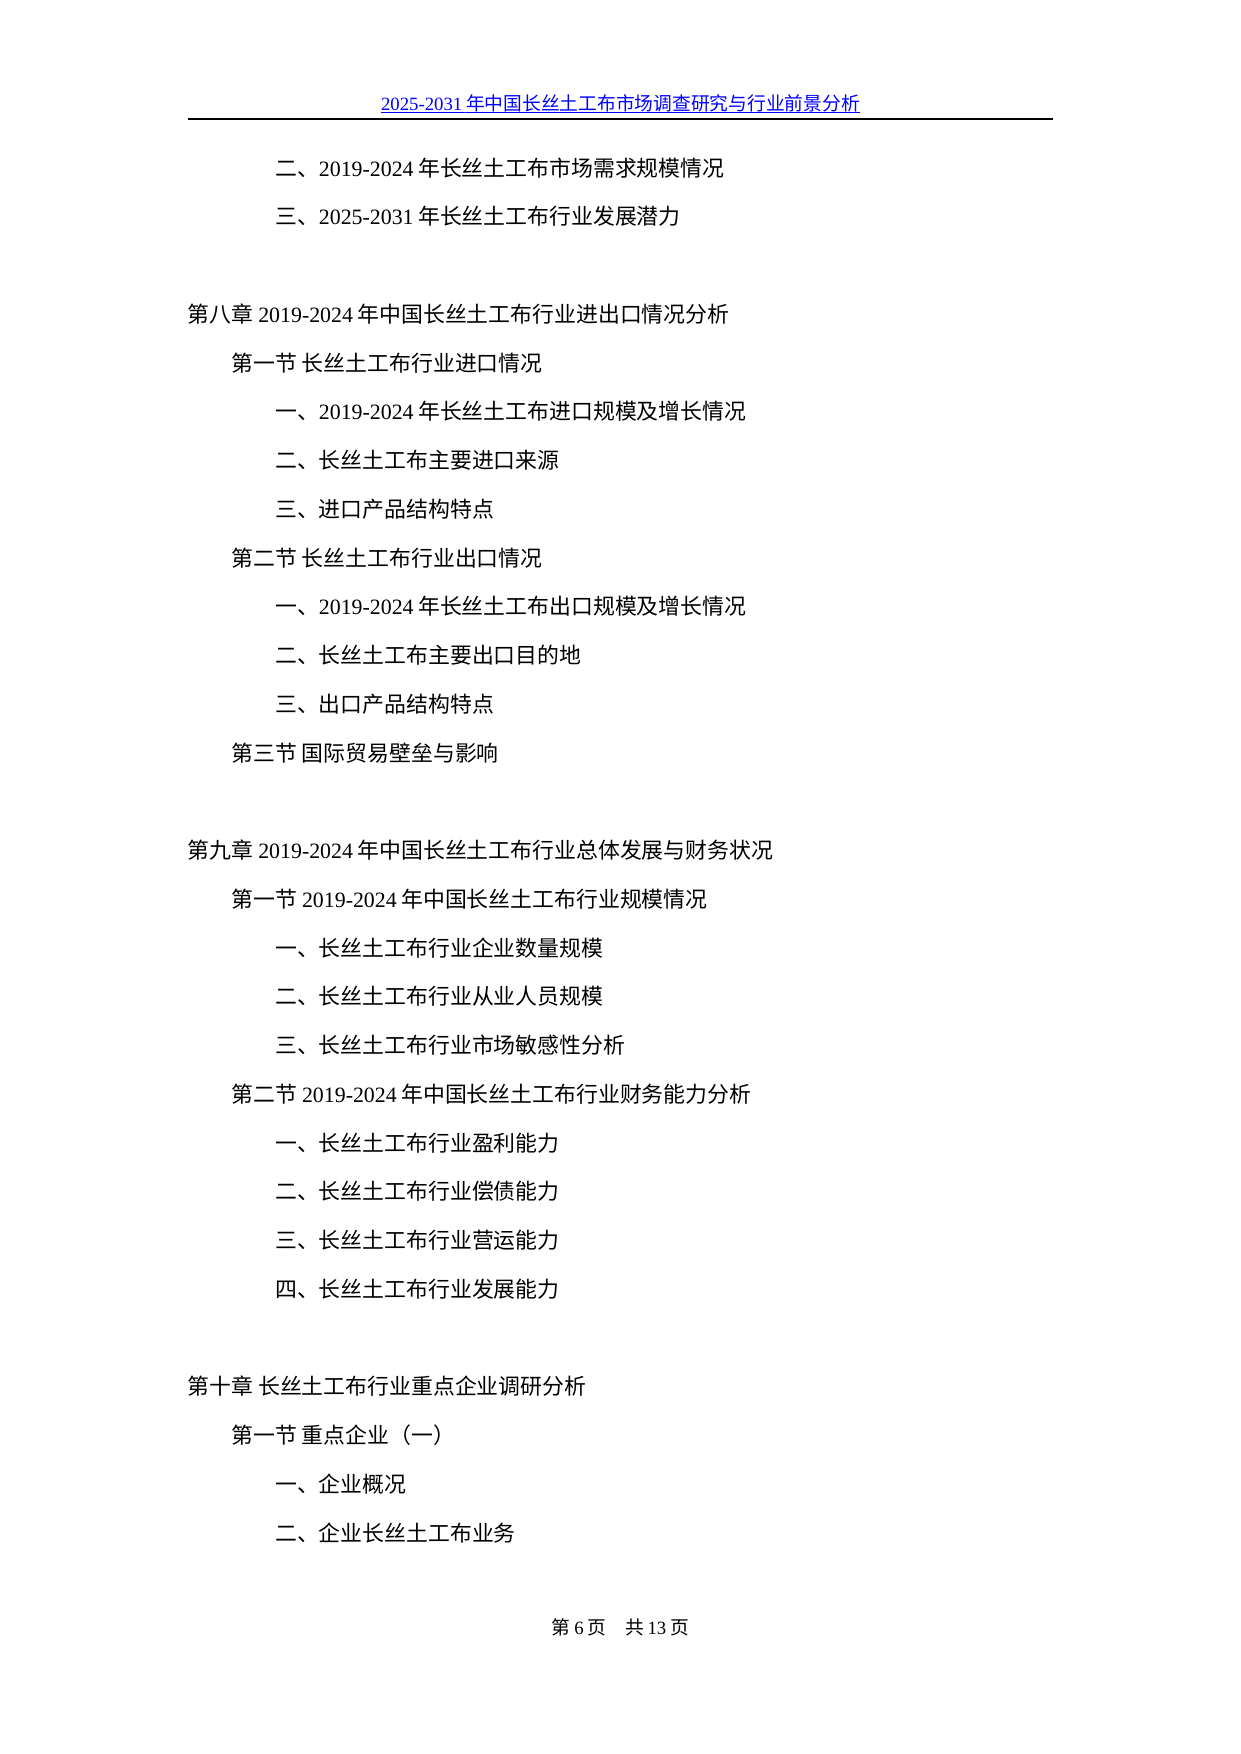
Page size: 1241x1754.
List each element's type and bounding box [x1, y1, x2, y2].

text [187, 150, 1053, 1548]
